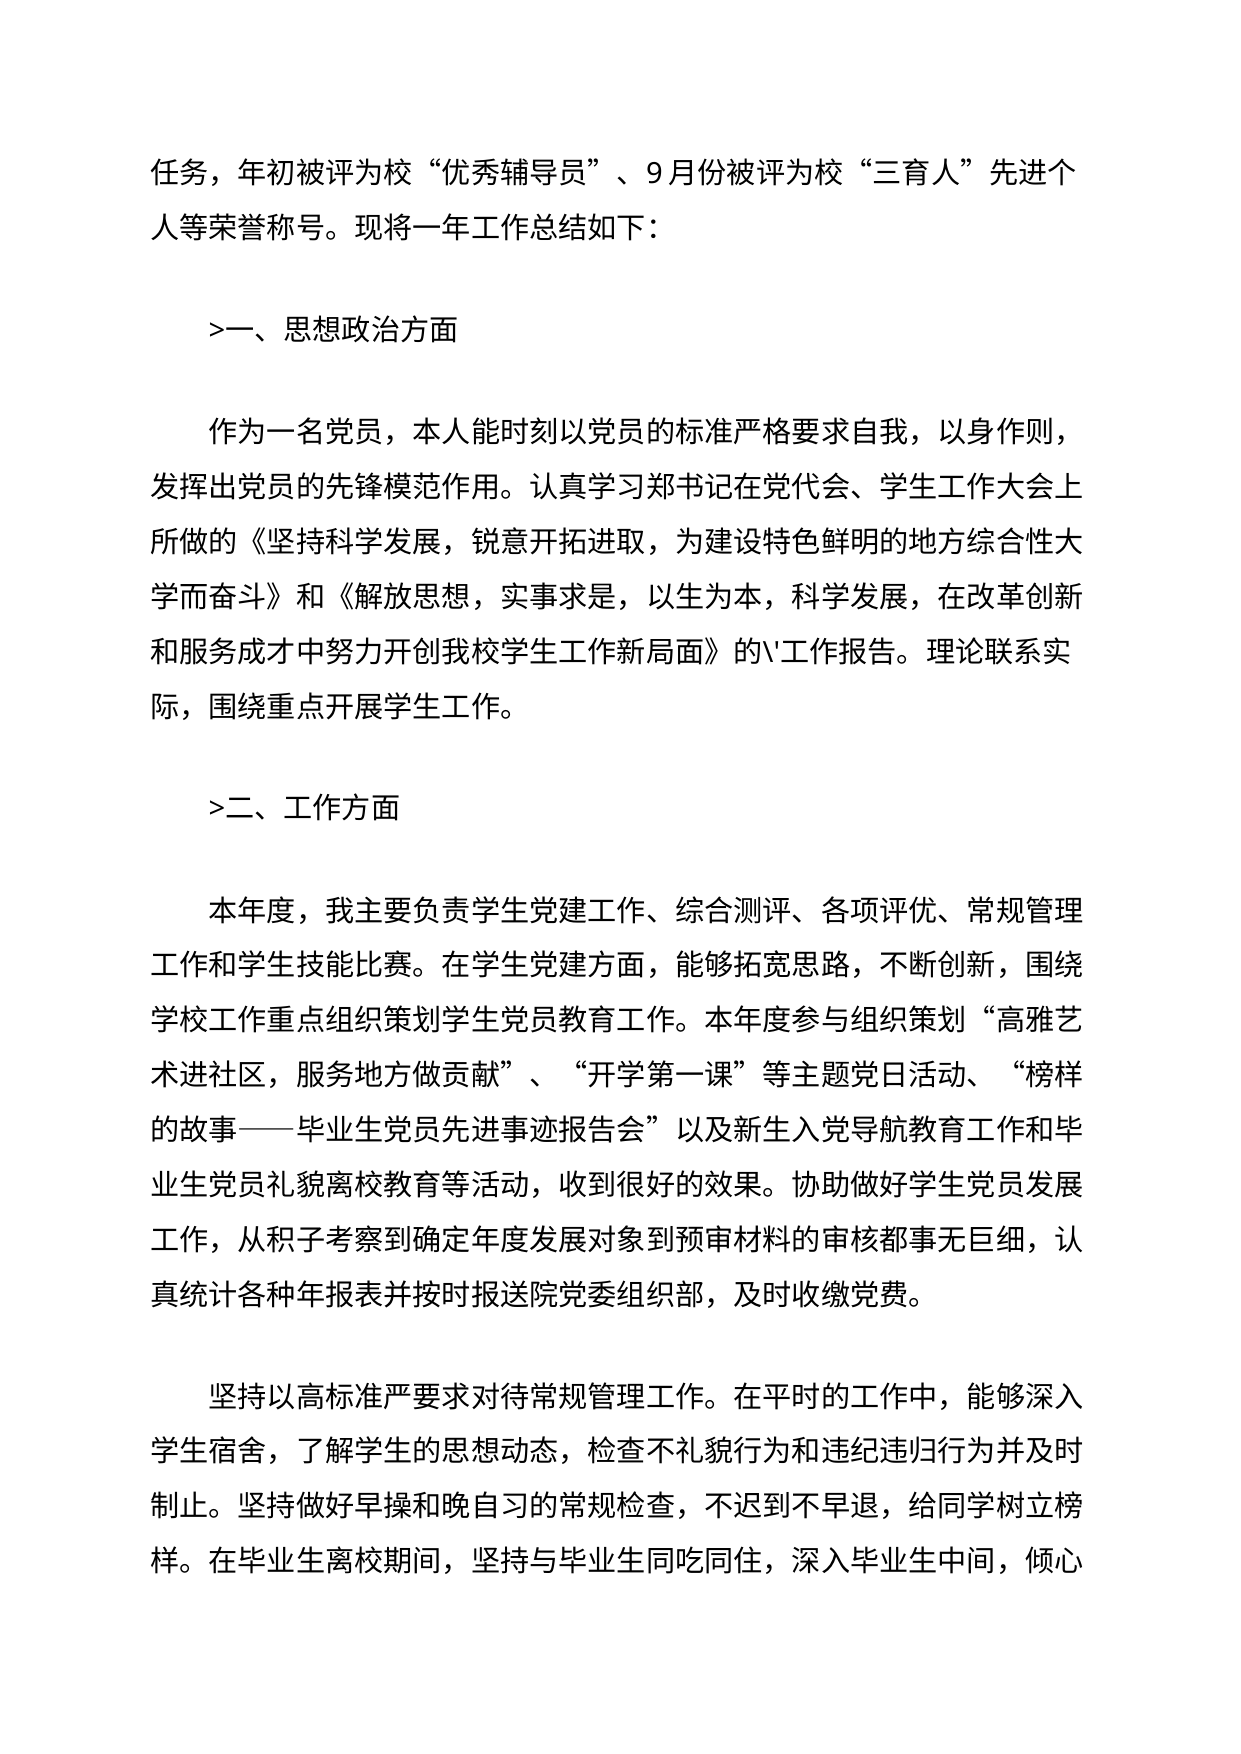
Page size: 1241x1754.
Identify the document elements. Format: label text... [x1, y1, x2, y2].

text 本年度，我主要负责学生党建工作、综合测评、各项评优、常规管理工作和学生技能比赛。在学生党建方面，能够拓宽思路，不断创新，围绕学校工作重点组织策划学生党员教育工作。本年度参与组织策划“高雅艺术进社区，服务地方做贡献”、“开学第一课”等主题党日活动、“榜样的故事——毕业生党员先进事迹报告会”以及新生入党导航教育工作和毕业生党员礼貌离校教育等活动，收到很好的效果。协助做好学生党员发展工作，从积子考察到确定年度发展对象到预审材料的审核都事无巨细，认真统计各种年报表并按时报送院党委组织部，及时收缴党费。 [150, 887, 1090, 1314]
text >一、思想政治方面 [150, 307, 1090, 349]
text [150, 1373, 1090, 1580]
text 作为一名党员，本人能时刻以党员的标准严格要求自我，以身作则，发挥出党员的先锋模范作用。认真学习郑书记在党代会、学生工作大会上所做的《坚持科学发展，锐意开拓进取，为建设特色鲜明的地方综合性大学而奋斗》和《解放思想，实事求是，以生为本，科学发展，在改革创新和服务成才中努力开创我校学生工作新局面》的\'工作报告。理论联系实际，围绕重点开展学生工作。 [150, 409, 1090, 726]
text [150, 150, 1090, 247]
text >二、工作方面 [150, 785, 1090, 827]
